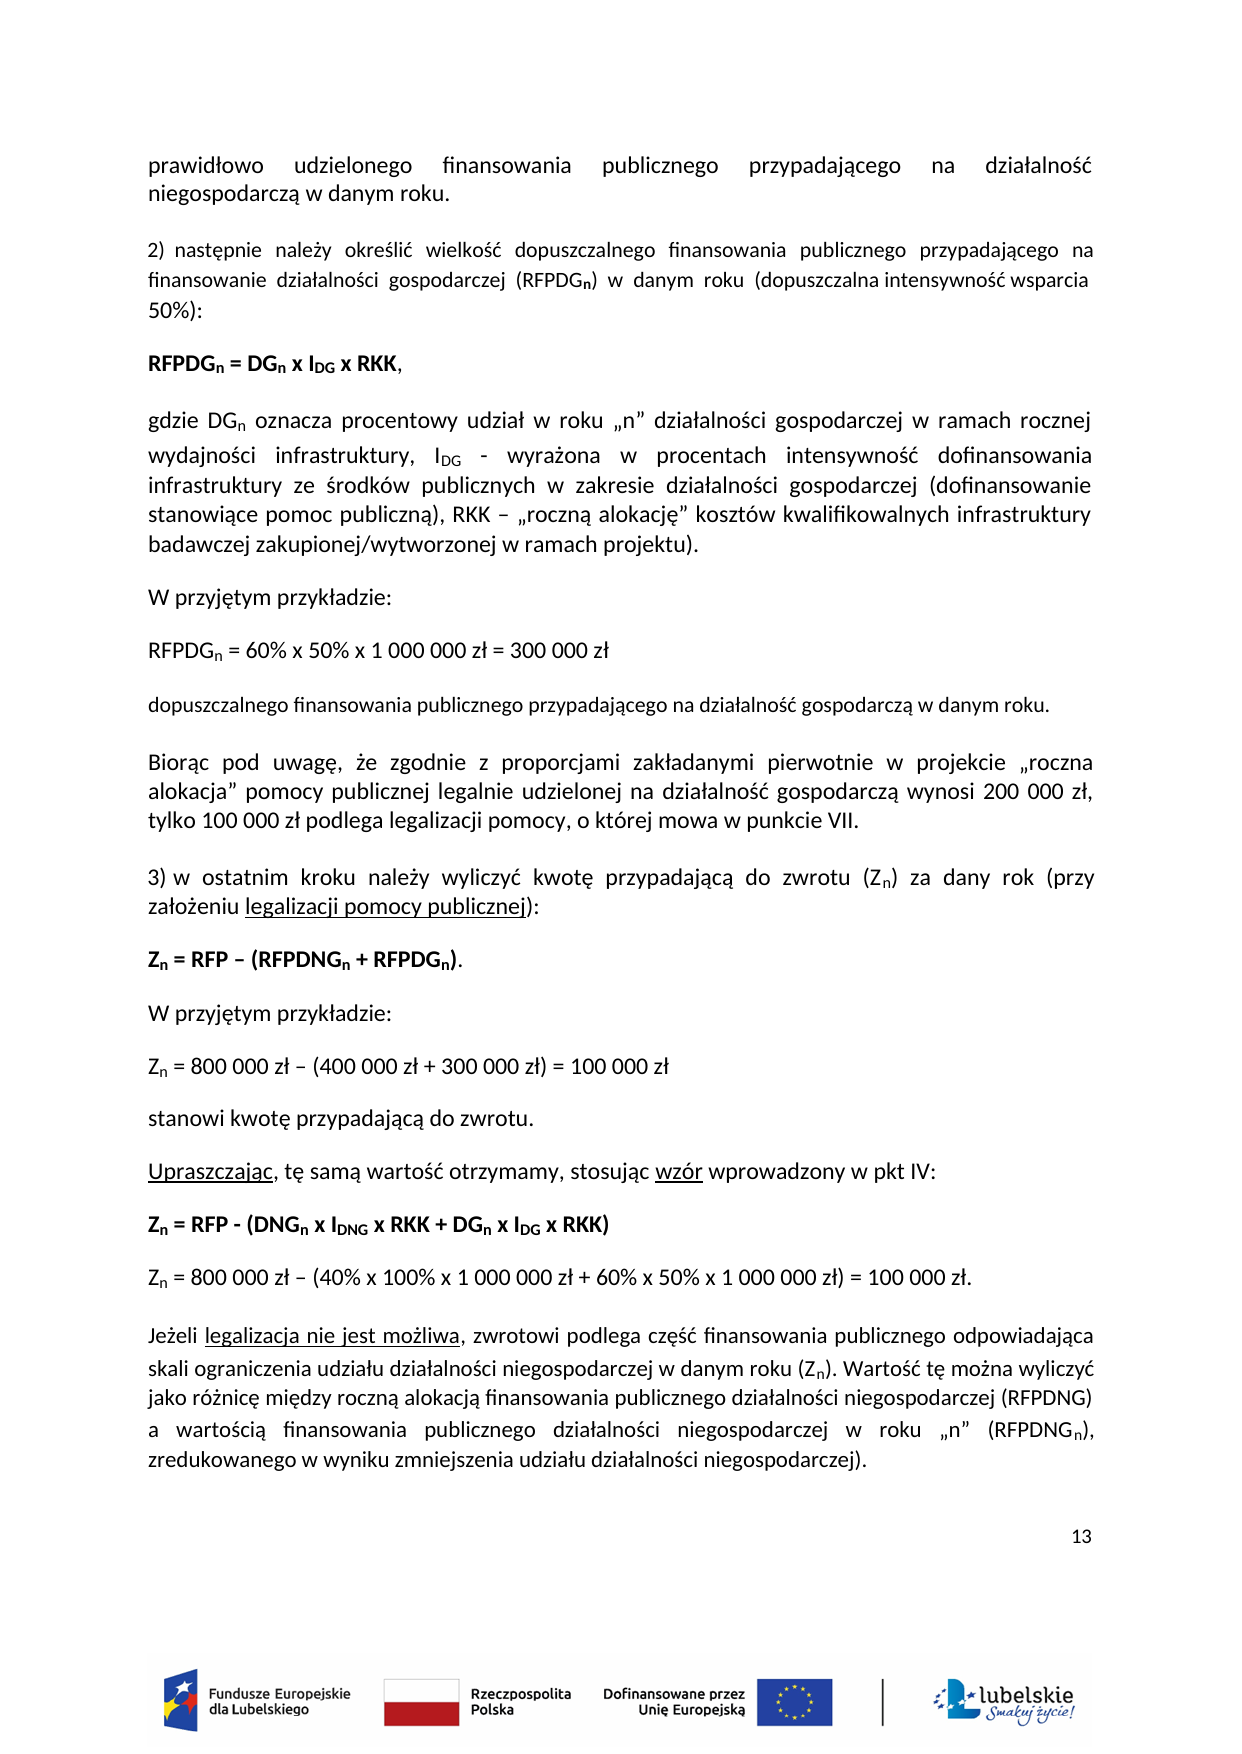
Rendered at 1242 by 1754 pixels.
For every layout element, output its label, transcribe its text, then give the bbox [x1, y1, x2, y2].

text Upraszczając, tę samą wartość otrzymamy, stosując wzór wprowadzony w pkt IV: [148, 1156, 1095, 1185]
text prawidłowo udzielonego finansowania publicznego przypadającego na działalność niegospodarczą w danym roku. [148, 151, 1093, 207]
text Biorąc pod uwagę, że zgodnie z proporcjami zakładanymi pierwotnie w projekcie „roczna alokacja” pomocy publicznej legalnie udzielonej na działalność gospodarczą wynosi 200 000 zł, tylko 100 000 zł podlega legalizacji pomocy, o której mowa w punkcie VII. [148, 748, 1095, 835]
text gdzie DGn oznacza procentowy udział w roku „n” działalności gospodarczej w ramach rocznej wydajności infrastruktury, IDG - wyrażona w procentach intensywność dofinansowania infrastruktury ze środków publicznych w zakresie działalności gospodarczej (dofinansowanie stanowiące pomoc publiczną), RKK – „roczną alokację” kosztów kwalifikowalnych infrastruktury badawczej zakupionej/wytworzonej w ramach projektu). [148, 401, 1093, 558]
text Zn = RFP - (DNGn x IDNG x RKK + DGn x IDG x RKK) [148, 1205, 1095, 1239]
text 13 [1071, 1523, 1095, 1548]
text 50%): [148, 295, 1095, 324]
text W przyjętym przykładzie: [148, 582, 1095, 611]
picture [147, 1653, 1093, 1747]
list następnie należy określić wielkość dopuszczalnego finansowania publicznego przypadającego na finansowanie działalności gospodarczej (RFPDGn) w danym roku (dopuszczalna intensywność wsparcia [147, 237, 1095, 293]
text dopuszczalnego finansowania publicznego przypadającego na działalność gospodarczą w danym roku. [148, 691, 1095, 718]
text RFPDGn = 60% x 50% x 1 000 000 zł = 300 000 zł [148, 631, 1095, 665]
list w ostatnim kroku należy wyliczyć kwotę przypadającą do zwrotu (Zn) za dany rok (przy założeniu legalizacji pomocy publicznej): [147, 859, 1095, 921]
text Zn = RFP – (RFPDNGn + RFPDGn). [148, 940, 1095, 975]
text Jeżeli legalizacja nie jest możliwa, zwrotowi podlega część finansowania publicznego odpowiadająca skali ograniczenia udziału działalności niegospodarczej w danym roku (Zn). Wartość tę można wyliczyć jako różnicę między roczną alokacją finansowania publicznego działalności niegospodarczej (RFPDNG) a wartością finansowania publicznego działalności niegospodarczej w roku „n” (RFPDNGn), zredukowanego w wyniku zmniejszenia udziału działalności niegospodarczej). [148, 1322, 1095, 1473]
text W przyjętym przykładzie: [148, 998, 1095, 1027]
text RFPDGn = DGn x IDG x RKK, [148, 344, 1095, 378]
text Zn = 800 000 zł – (400 000 zł + 300 000 zł) = 100 000 zł [148, 1047, 1095, 1081]
text stanowi kwotę przypadającą do zwrotu. [148, 1103, 1095, 1132]
text Zn = 800 000 zł – (40% x 100% x 1 000 000 zł + 60% x 50% x 1 000 000 zł) = 100 000 zł. [148, 1258, 1095, 1292]
